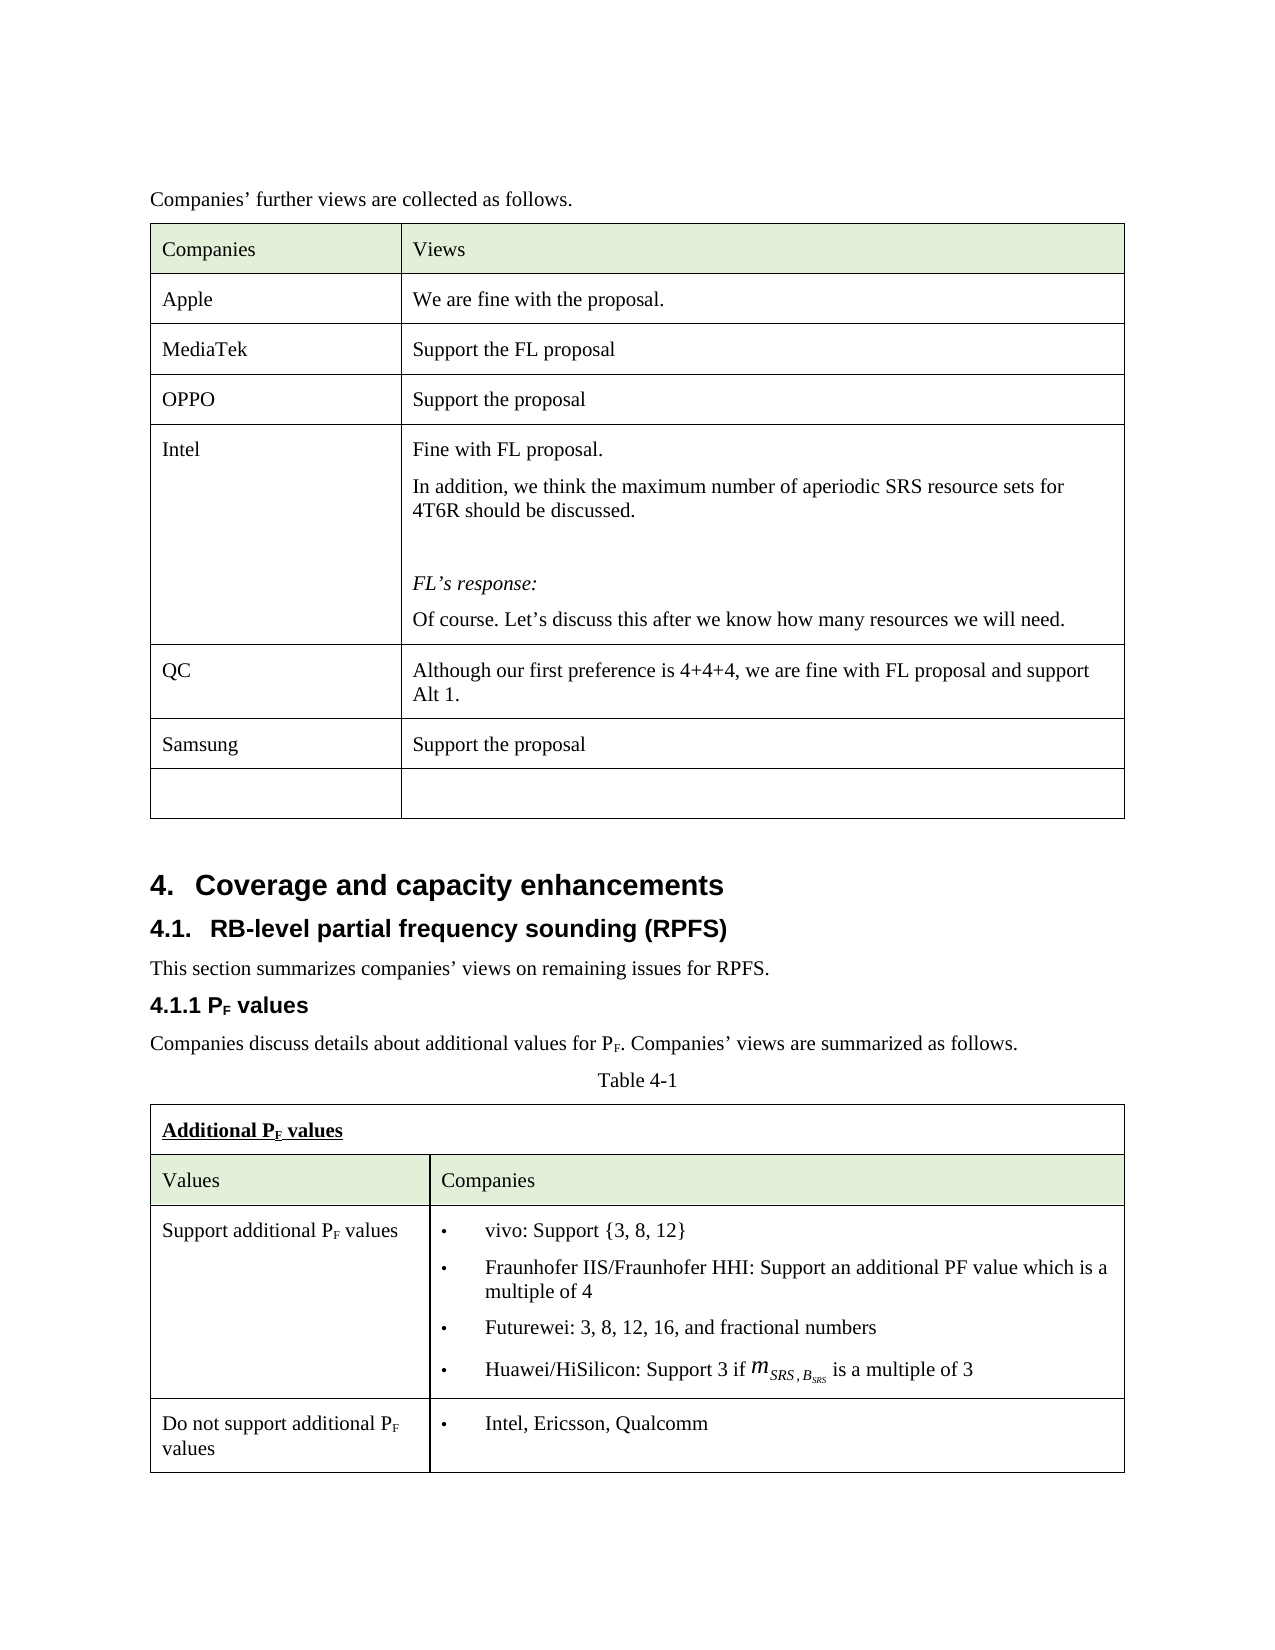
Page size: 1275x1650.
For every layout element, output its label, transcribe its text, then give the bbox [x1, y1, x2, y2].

table_cell Samsung [151, 719, 401, 768]
table_cell Intel, Ericsson, Qualcomm [431, 1399, 1124, 1472]
table_header Views [402, 224, 1124, 273]
text This section summarizes companies’ views on remaining issues for RPFS. [150, 956, 1125, 980]
table_cell QC [151, 645, 401, 718]
table_cell We are fine with the proposal. [402, 274, 1124, 323]
table_cell Although our first preference is 4+4+4, we are fine with FL proposal and support Alt 1. [402, 645, 1124, 718]
table_cell Fine with FL proposal. In addition, we think the maximum number of aperiodic SRS resource sets for 4T6R should be discussed. FL’s response: Of course. Let’s discuss this after we know how many resources we will need. [402, 425, 1124, 644]
table_cell MediaTek [151, 324, 401, 373]
text Companies discuss details about additional values for PF. Companies’ views are summarized as follows. [150, 1031, 1125, 1055]
table_cell Support the FL proposal [402, 324, 1124, 373]
table_cell Intel [151, 425, 401, 644]
text Companies’ further views are collected as follows. [150, 187, 1125, 211]
table_cell Do not support additional PF values [151, 1399, 429, 1472]
subtitle 4.1.1 PF values [150, 992, 1125, 1019]
text Table 4-1 [150, 1068, 1125, 1092]
table_cell [151, 769, 401, 818]
subtitle Coverage and capacity enhancements [150, 868, 1125, 902]
table_cell Companies [431, 1155, 1124, 1204]
table_cell Support additional PF values [151, 1206, 429, 1398]
table_cell [402, 769, 1124, 818]
table_cell Values [151, 1155, 429, 1204]
table_header Additional PF values [151, 1105, 1124, 1154]
table_cell vivo: Support {3, 8, 12} Fraunhofer IIS/Fraunhofer HHI: Support an additional PF value which is a multiple of 4 Futurewei: 3, 8, 12, 16, and fractional numbers Huawei/HiSilicon: Support 3 if is a multiple of 3 [431, 1206, 1124, 1398]
table_cell OPPO [151, 375, 401, 423]
table_cell Support the proposal [402, 375, 1124, 423]
table_header Companies [151, 224, 401, 273]
subtitle RB-level partial frequency sounding (RPFS) [150, 914, 1125, 943]
table_cell Apple [151, 274, 401, 323]
table_cell Support the proposal [402, 719, 1124, 768]
